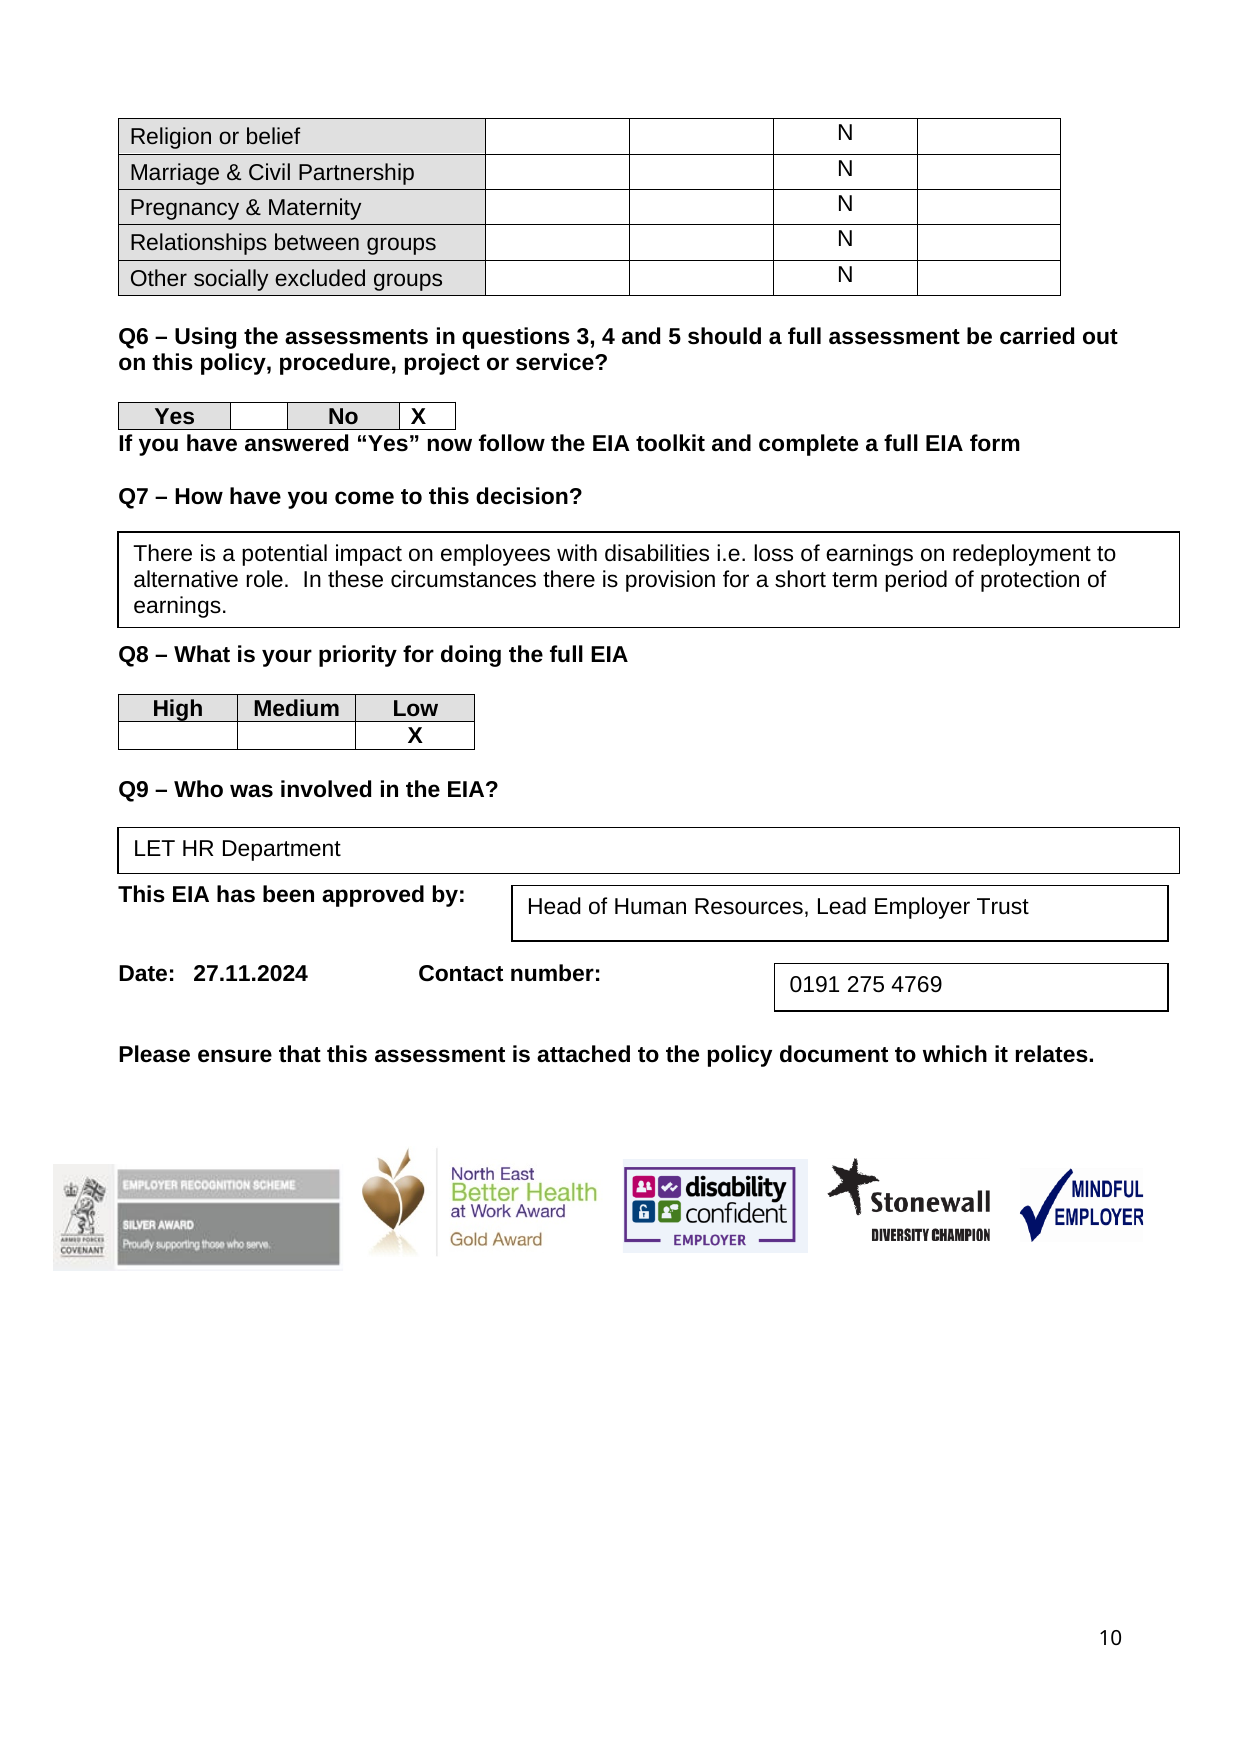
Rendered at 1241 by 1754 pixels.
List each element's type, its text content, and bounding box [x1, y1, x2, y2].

table_cell [630, 155, 773, 189]
table_cell [918, 190, 1060, 224]
table_cell [486, 225, 629, 260]
table_cell [630, 261, 773, 295]
text This EIA has been approved by: [118, 881, 1122, 908]
table_cell [918, 225, 1060, 260]
table_cell [238, 722, 355, 748]
text Q9 – Who was involved in the EIA? [118, 776, 1122, 802]
table_cell [918, 261, 1060, 295]
text Q7 – How have you come to this decision? [118, 483, 1122, 509]
table_cell [630, 190, 773, 224]
table_cell N [774, 225, 917, 260]
table_cell N [774, 190, 917, 224]
picture [1019, 1168, 1144, 1242]
table_cell [486, 190, 629, 224]
table_header Yes [119, 403, 230, 429]
table_header X [400, 403, 455, 429]
table_cell [918, 119, 1060, 153]
text Q8 – What is your priority for doing the full EIA [118, 641, 1122, 667]
table_header Medium [238, 695, 355, 721]
table_cell Pregnancy & Maternity [119, 190, 485, 224]
picture [53, 1164, 344, 1271]
table_cell [630, 119, 773, 153]
table_cell [918, 155, 1060, 189]
table_cell [486, 155, 629, 189]
table_header High [119, 695, 237, 721]
table_cell Marriage & Civil Partnership [119, 155, 485, 189]
table_cell Other socially excluded groups [119, 261, 485, 295]
table_header No [288, 403, 399, 429]
table_cell Religion or belief [119, 119, 485, 153]
table_cell [486, 261, 629, 295]
table_cell N [774, 155, 917, 189]
table_cell [119, 722, 237, 748]
text Please ensure that this assessment is attached to the policy document to which it relates. [118, 1041, 1122, 1068]
text If you have answered “Yes” now follow the EIA toolkit and complete a full EIA form [118, 430, 1122, 456]
table_cell N [774, 119, 917, 153]
table_cell [486, 119, 629, 153]
table_cell N [774, 261, 917, 295]
text Q6 – Using the assessments in questions 3, 4 and 5 should a full assessment be carried out on this policy, procedure, project or service? [118, 323, 1122, 375]
table_cell X [356, 722, 474, 748]
table_cell [630, 225, 773, 260]
picture [362, 1146, 616, 1259]
table_cell Relationships between groups [119, 225, 485, 260]
picture [827, 1158, 990, 1241]
table_header [231, 403, 287, 429]
text Date: 27.11.2024 Contact number: [118, 960, 1122, 987]
picture [622, 1159, 808, 1253]
table_header Low [356, 695, 474, 721]
